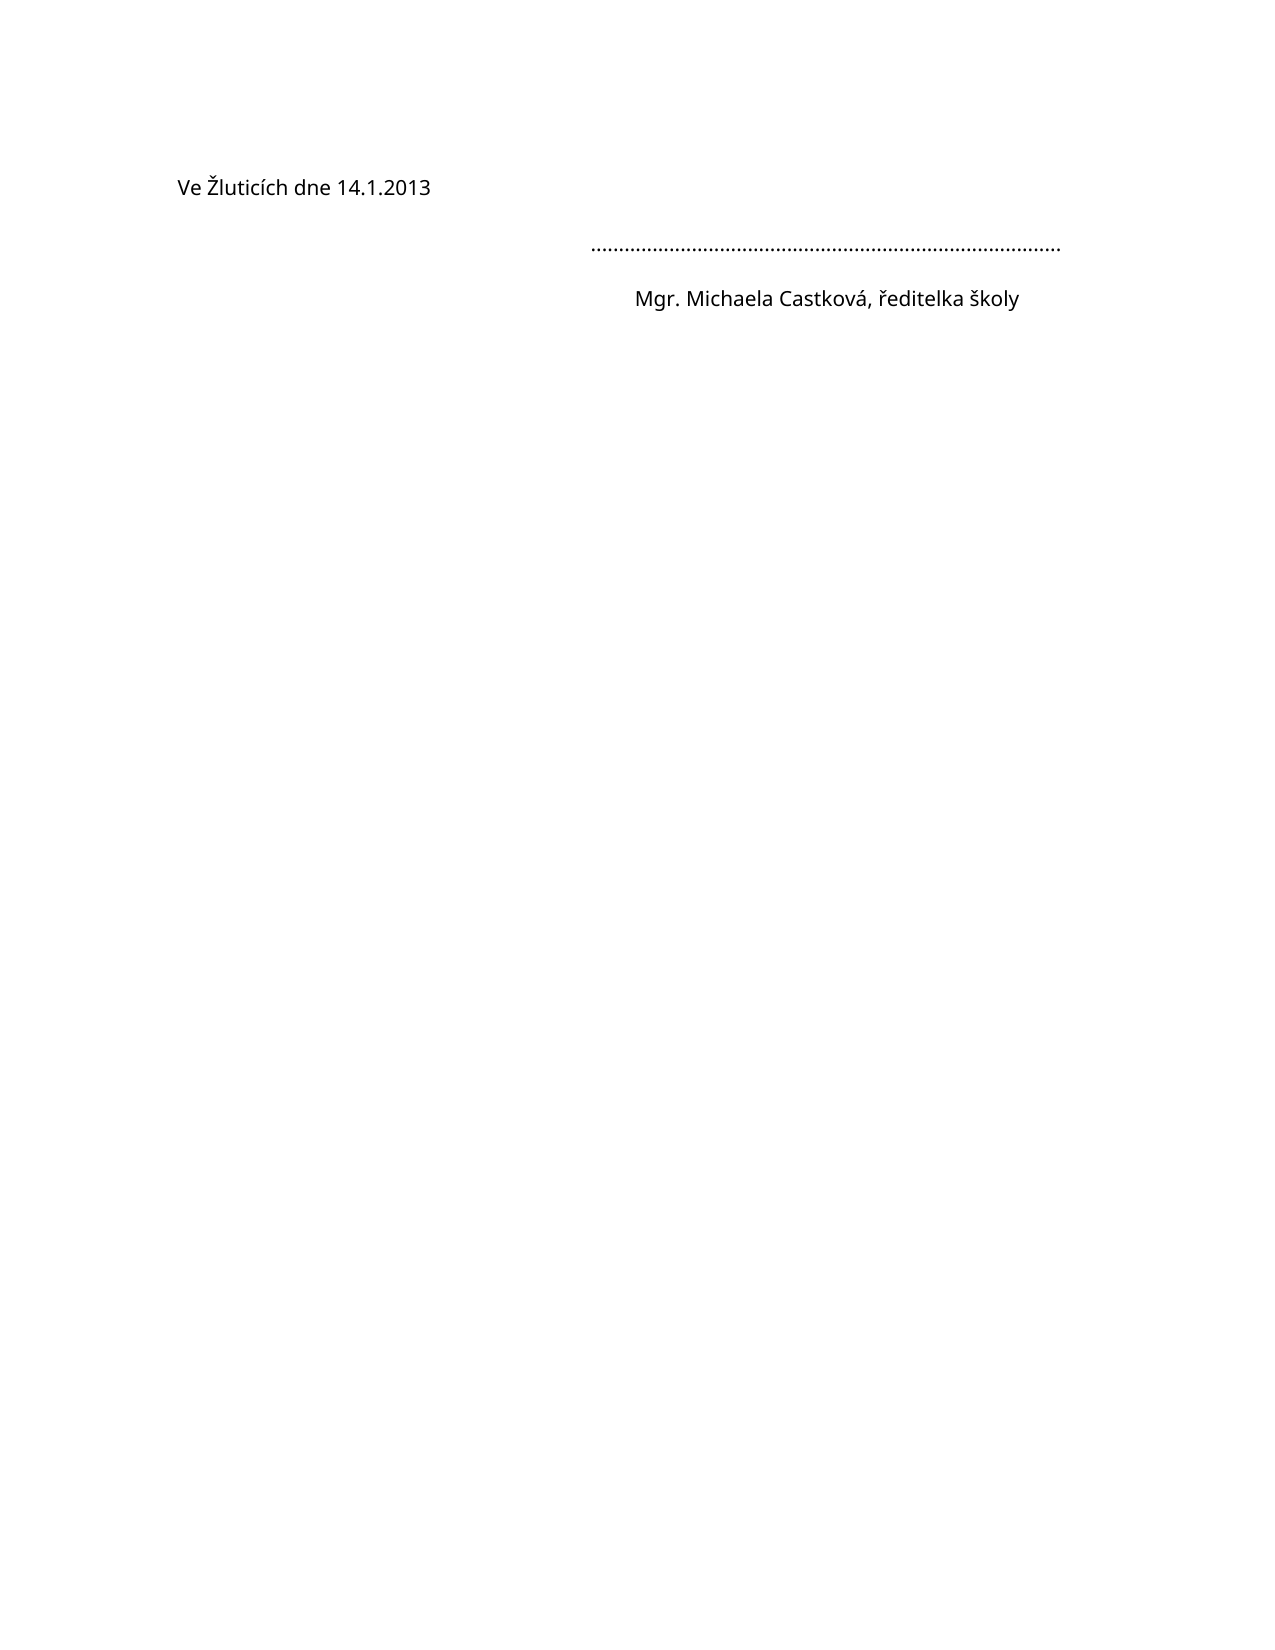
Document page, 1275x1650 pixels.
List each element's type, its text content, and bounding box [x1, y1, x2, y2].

text Mgr. Michaela Castková, ředitelka školy [177, 284, 1098, 312]
text Ve Žluticích dne 14.1.2013 [177, 173, 1098, 202]
